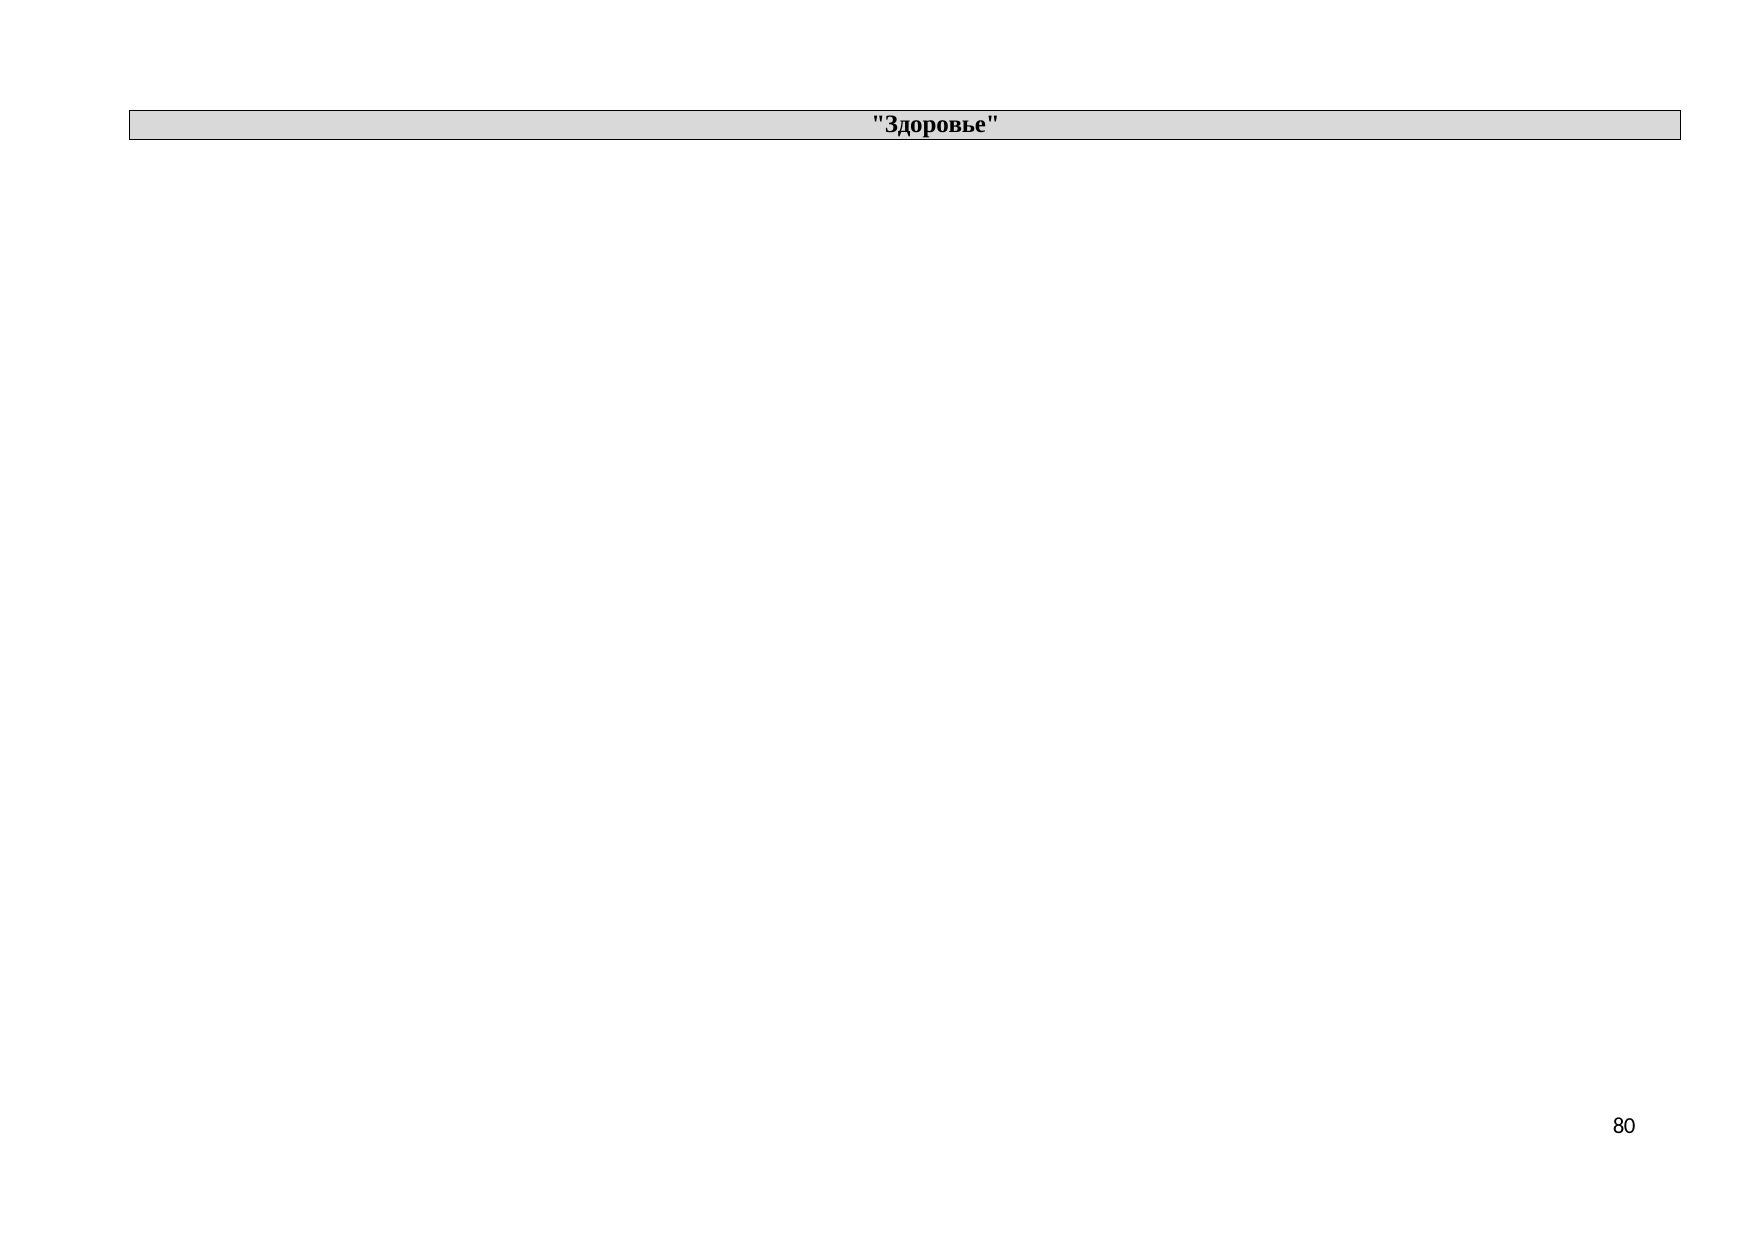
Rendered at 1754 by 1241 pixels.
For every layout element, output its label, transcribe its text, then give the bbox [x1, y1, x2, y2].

table_cell "Здоровье" [130, 111, 1680, 139]
